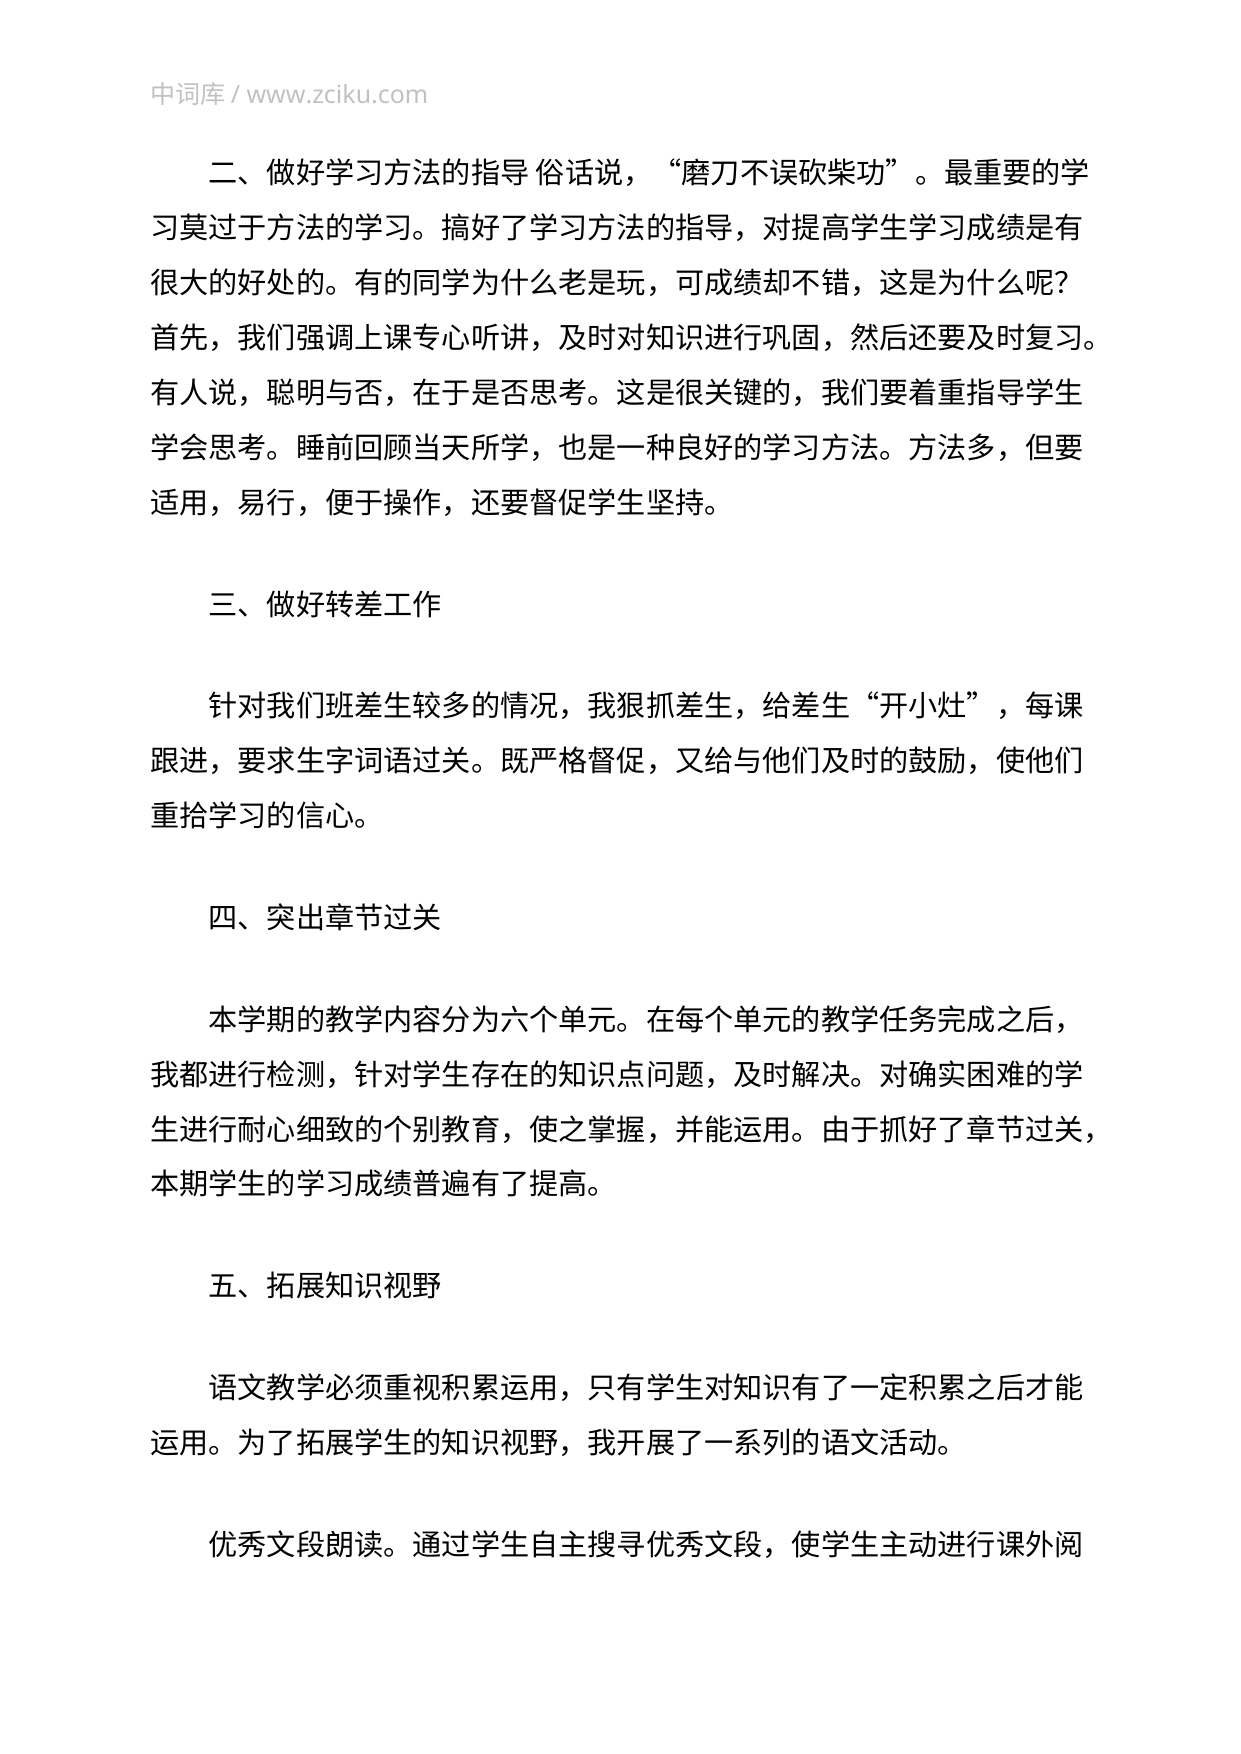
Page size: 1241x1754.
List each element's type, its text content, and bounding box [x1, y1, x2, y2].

text 语文教学必须重视积累运用，只有学生对知识有了一定积累之后才能运用。为了拓展学生的知识视野，我开展了一系列的语文活动。 [150, 1364, 1090, 1462]
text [150, 1521, 1090, 1563]
text 二、做好学习方法的指导 俗话说，“磨刀不误砍柴功”。最重要的学习莫过于方法的学习。搞好了学习方法的指导，对提高学生学习成绩是有很大的好处的。有的同学为什么老是玩，可成绩却不错，这是为什么呢？首先，我们强调上课专心听讲，及时对知识进行巩固，然后还要及时复习。有人说，聪明与否，在于是否思考。这是很关键的，我们要着重指导学生学会思考。睡前回顾当天所学，也是一种良好的学习方法。方法多，但要适用，易行，便于操作，还要督促学生坚持。 [150, 150, 1090, 522]
text 针对我们班差生较多的情况，我狠抓差生，给差生“开小灶”，每课跟进，要求生字词语过关。既严格督促，又给与他们及时的鼓励，使他们重拾学习的信心。 [150, 683, 1090, 835]
text 四、突出章节过关 [150, 894, 1090, 937]
text 五、拓展知识视野 [150, 1263, 1090, 1305]
text 本学期的教学内容分为六个单元。在每个单元的教学任务完成之后，我都进行检测，针对学生存在的知识点问题，及时解决。对确实困难的学生进行耐心细致的个别教育，使之掌握，并能运用。由于抓好了章节过关，本期学生的学习成绩普遍有了提高。 [150, 996, 1090, 1203]
text 三、做好转差工作 [150, 581, 1090, 623]
